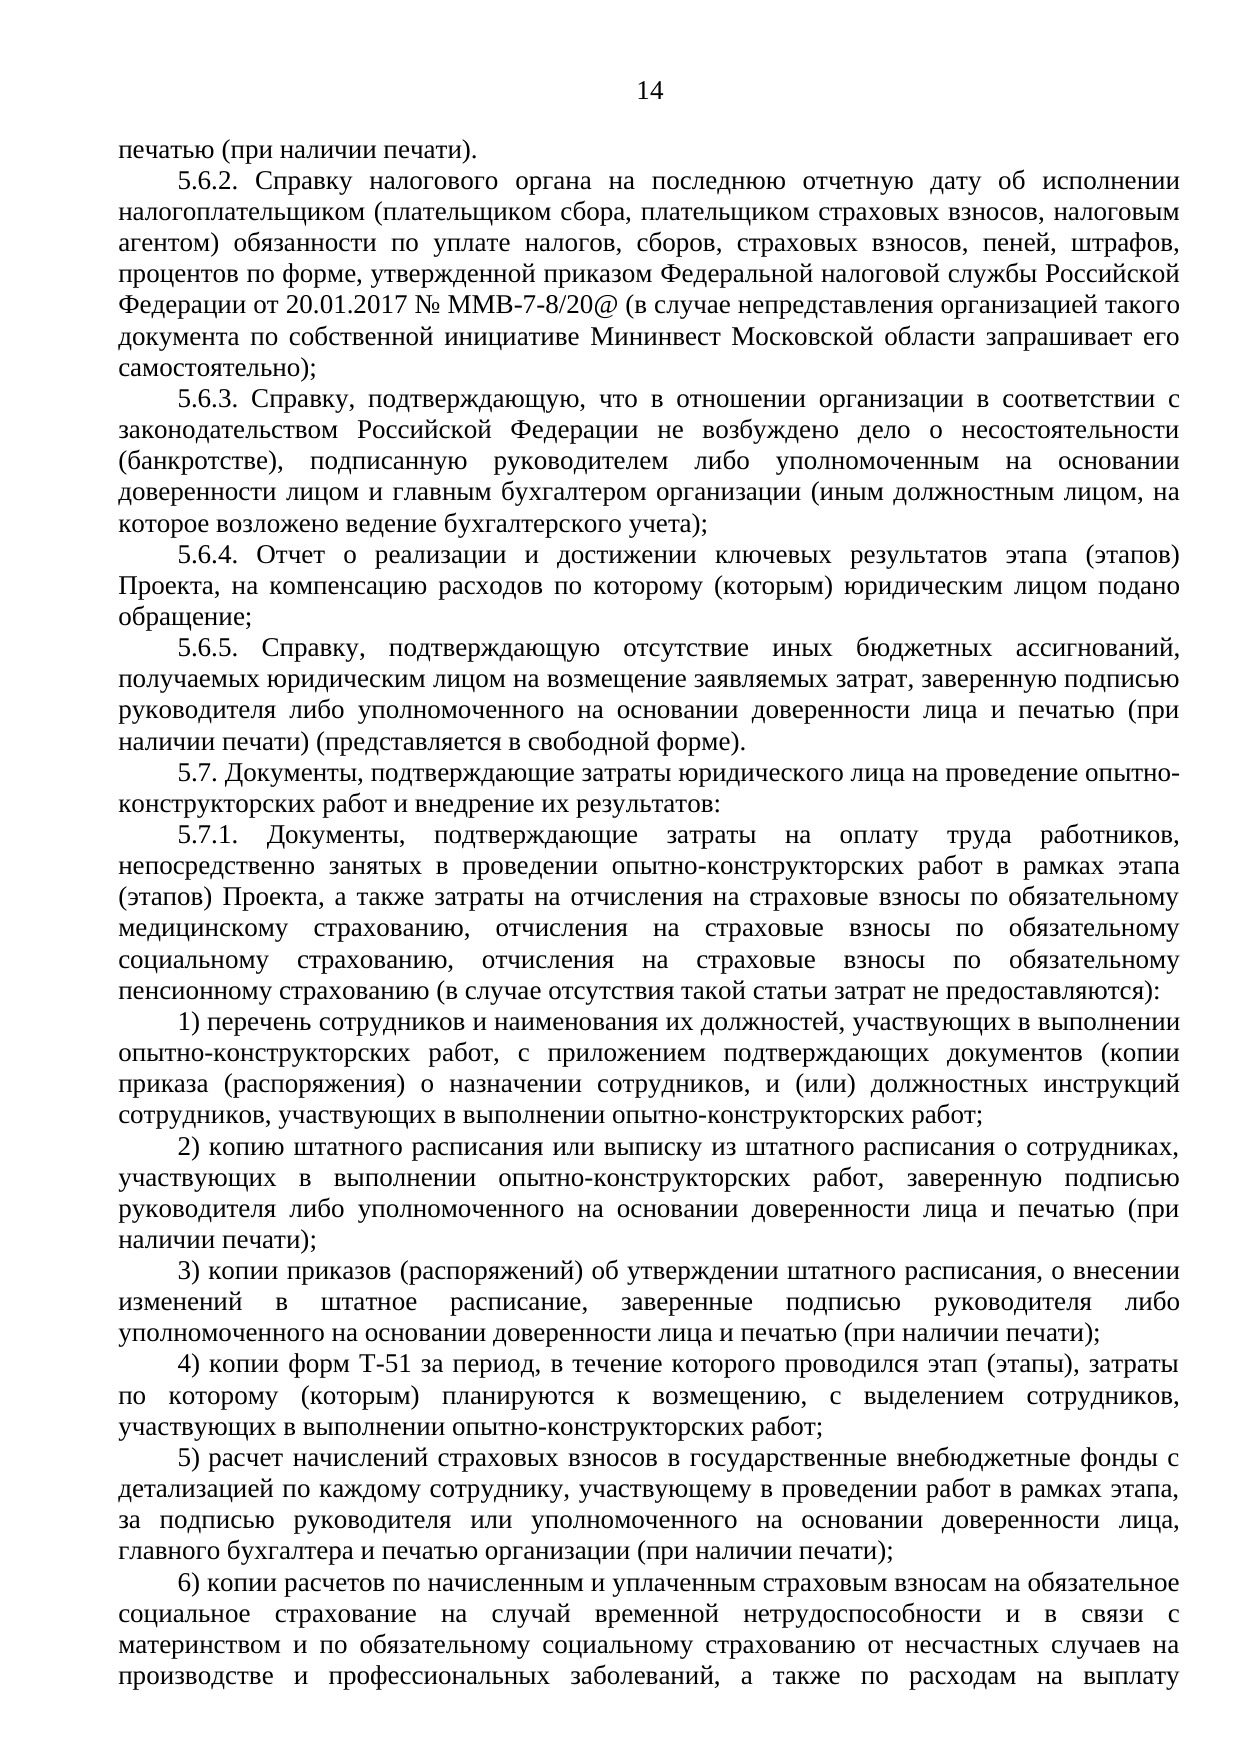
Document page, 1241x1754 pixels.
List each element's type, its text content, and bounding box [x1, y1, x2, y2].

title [118, 1566, 1181, 1690]
title 5.6.2. Справку налогового органа на последнюю отчетную дату об исполнении налогоплательщиком (плательщиком сбора, плательщиком страховых взносов, налоговым агентом) обязанности по уплате налогов, сборов, страховых взносов, пеней, штрафов, процентов по форме, утвержденной приказом Федеральной налоговой службы Российской Федерации от 20.01.2017 № ММВ-7-8/20@ (в случае непредставления организацией такого документа по собственной инициативе Мининвест Московской области запрашивает его самостоятельно); [118, 164, 1181, 382]
title 1) перечень сотрудников и наименования их должностей, участвующих в выполнении опытно-конструкторских работ, с приложением подтверждающих документов (копии приказа (распоряжения) о назначении сотрудников, и (или) должностных инструкций сотрудников, участвующих в выполнении опытно-конструкторских работ; [118, 1005, 1181, 1129]
title 5.7. Документы, подтверждающие затраты юридического лица на проведение опытно-конструкторских работ и внедрение их результатов: [118, 756, 1181, 818]
title 2) копию штатного расписания или выписку из штатного расписания о сотрудниках, участвующих в выполнении опытно-конструкторских работ, заверенную подписью руководителя либо уполномоченного на основании доверенности лица и печатью (при наличии печати); [118, 1129, 1181, 1254]
title 5.6.5. Справку, подтверждающую отсутствие иных бюджетных ассигнований, получаемых юридическим лицом на возмещение заявляемых затрат, заверенную подписью руководителя либо уполномоченного на основании доверенности лица и печатью (при наличии печати) (представляется в свободной форме). [118, 631, 1181, 756]
title 5.6.4. Отчет о реализации и достижении ключевых результатов этапа (этапов) Проекта, на компенсацию расходов по которому (которым) юридическим лицом подано обращение; [118, 538, 1181, 631]
title 5.6.3. Справку, подтверждающую, что в отношении организации в соответствии с законодательством Российской Федерации не возбуждено дело о несостоятельности (банкротстве), подписанную руководителем либо уполномоченным на основании доверенности лицом и главным бухгалтером организации (иным должностным лицом, на которое возложено ведение бухгалтерского учета); [118, 382, 1181, 538]
title 3) копии приказов (распоряжений) об утверждении штатного расписания, о внесении изменений в штатное расписание, заверенные подписью руководителя либо уполномоченного на основании доверенности лица и печатью (при наличии печати); [118, 1254, 1181, 1348]
title 4) копии форм Т-51 за период, в течение которого проводился этап (этапы), затраты по которому (которым) планируются к возмещению, с выделением сотрудников, участвующих в выполнении опытно-конструкторских работ; [118, 1348, 1181, 1441]
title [118, 133, 1181, 164]
title 5) расчет начислений страховых взносов в государственные внебюджетные фонды с детализацией по каждому сотруднику, участвующему в проведении работ в рамках этапа, за подписью руководителя или уполномоченного на основании доверенности лица, главного бухгалтера и печатью организации (при наличии печати); [118, 1441, 1181, 1566]
title 5.7.1. Документы, подтверждающие затраты на оплату труда работников, непосредственно занятых в проведении опытно-конструкторских работ в рамках этапа (этапов) Проекта, а также затраты на отчисления на страховые взносы по обязательному медицинскому страхованию, отчисления на страховые взносы по обязательному социальному страхованию, отчисления на страховые взносы по обязательному пенсионному страхованию (в случае отсутствия такой статьи затрат не предоставляются): [118, 818, 1181, 1005]
